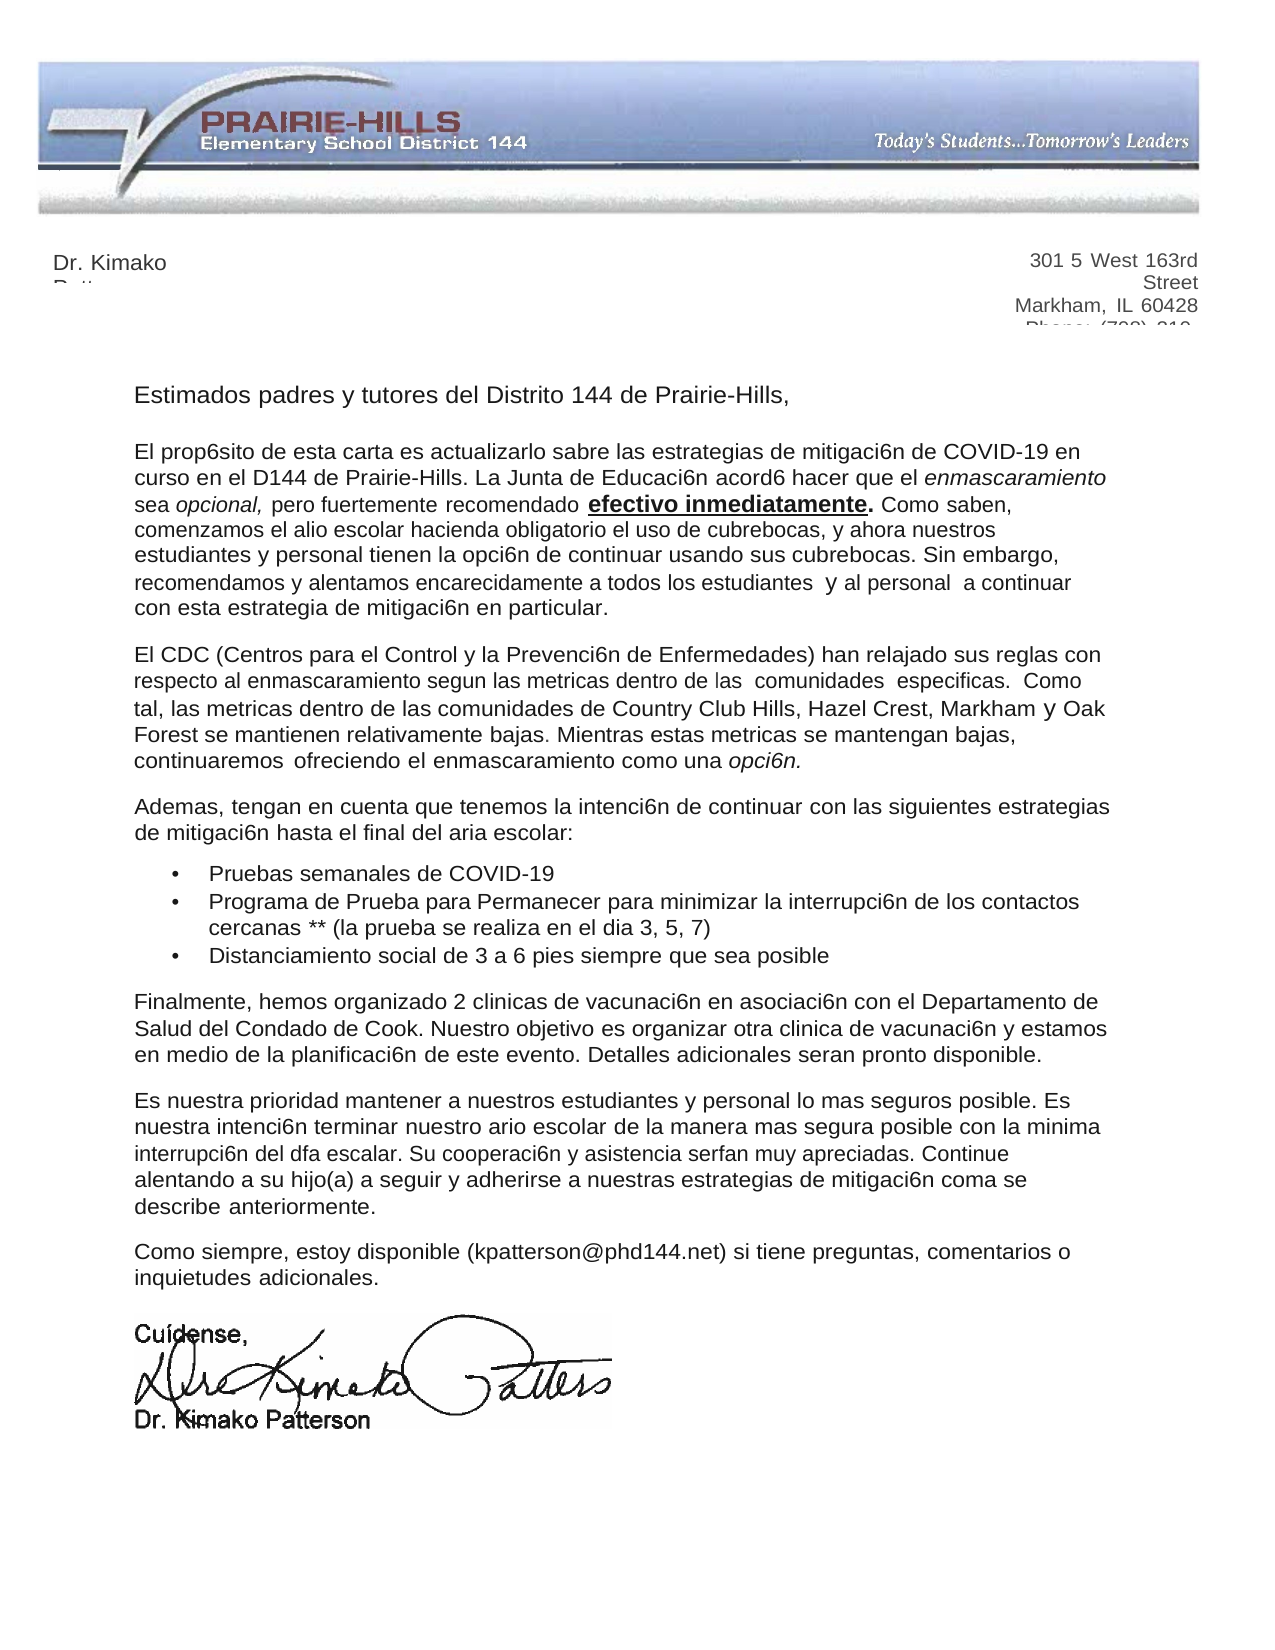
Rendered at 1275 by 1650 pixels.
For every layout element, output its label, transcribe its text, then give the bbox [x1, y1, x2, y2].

list Pruebas semanales de COVID-19 [171, 861, 1125, 886]
text Ademas, tengan en cuenta que tenemos la intenci6n de continuar con las siguientes estrategias de mitigaci6n hasta el final del aria escolar: [134, 794, 1125, 844]
picture [134, 1313, 612, 1429]
list Distanciamiento social de 3 a 6 pies siempre que sea posible [171, 943, 1125, 968]
text Estimados padres y tutores del Distrito 144 de Prairie-Hills, [134, 381, 1125, 409]
list Programa de Prueba para Permanecer para minimizar la interrupci6n de los contactos cercanas ** (la prueba se realiza en el dia 3, 5, 7) [171, 889, 1084, 940]
text Finalmente, hemos organizado 2 clinicas de vacunaci6n en asociaci6n con el Departamento de Salud del Condado de Cook. Nuestro objetivo es organizar otra clinica de vacunaci6n y estamos en medio de la planificaci6n de este evento. Detalles adicionales seran pronto disponible. [134, 989, 1125, 1067]
picture [36, 58, 1202, 217]
text Es nuestra prioridad mantener a nuestros estudiantes y personal lo mas seguros posible. Es nuestra intenci6n terminar nuestro ario escolar de la manera mas segura posible con la minima interrupci6n del dfa escalar. Su cooperaci6n y asistencia serfan muy apreciadas. Continue alentando a su hijo(a) a seguir y adherirse a nuestras estrategias de mitigaci6n coma se describe anteriormente. [134, 1088, 1108, 1219]
text El CDC (Centros para el Control y la Prevenci6n de Enfermedades) han relajado sus reglas con respecto al enmascaramiento segun las metricas dentro de las comunidades especificas. Como tal, las metricas dentro de las comunidades de Country Club Hills, Hazel Crest, Markham y Oak Forest se mantienen relativamente bajas. Mientras estas metricas se mantengan bajas, continuaremos ofreciendo el enmascaramiento como una opci6n. [134, 642, 1109, 773]
text El prop6sito de esta carta es actualizarlo sabre las estrategias de mitigaci6n de COVID-19 en curso en el D144 de Prairie-Hills. La Junta de Educaci6n acord6 hacer que el enmascaramiento sea opcional, pero fuertemente recomendado efectivo inmediatamente. Como saben, comenzamos el alio escolar hacienda obligatorio el uso de cubrebocas, y ahora nuestros estudiantes y personal tienen la opci6n de continuar usando sus cubrebocas. Sin embargo, recomendamos y alentamos encarecidamente a todos los estudiantes y al personal a continuar con esta estrategia de mitigaci6n en particular. [134, 439, 1108, 620]
text Como siempre, estoy disponible (kpatterson@phd144.net) si tiene preguntas, comentarios o inquietudes adicionales. [134, 1238, 1125, 1290]
